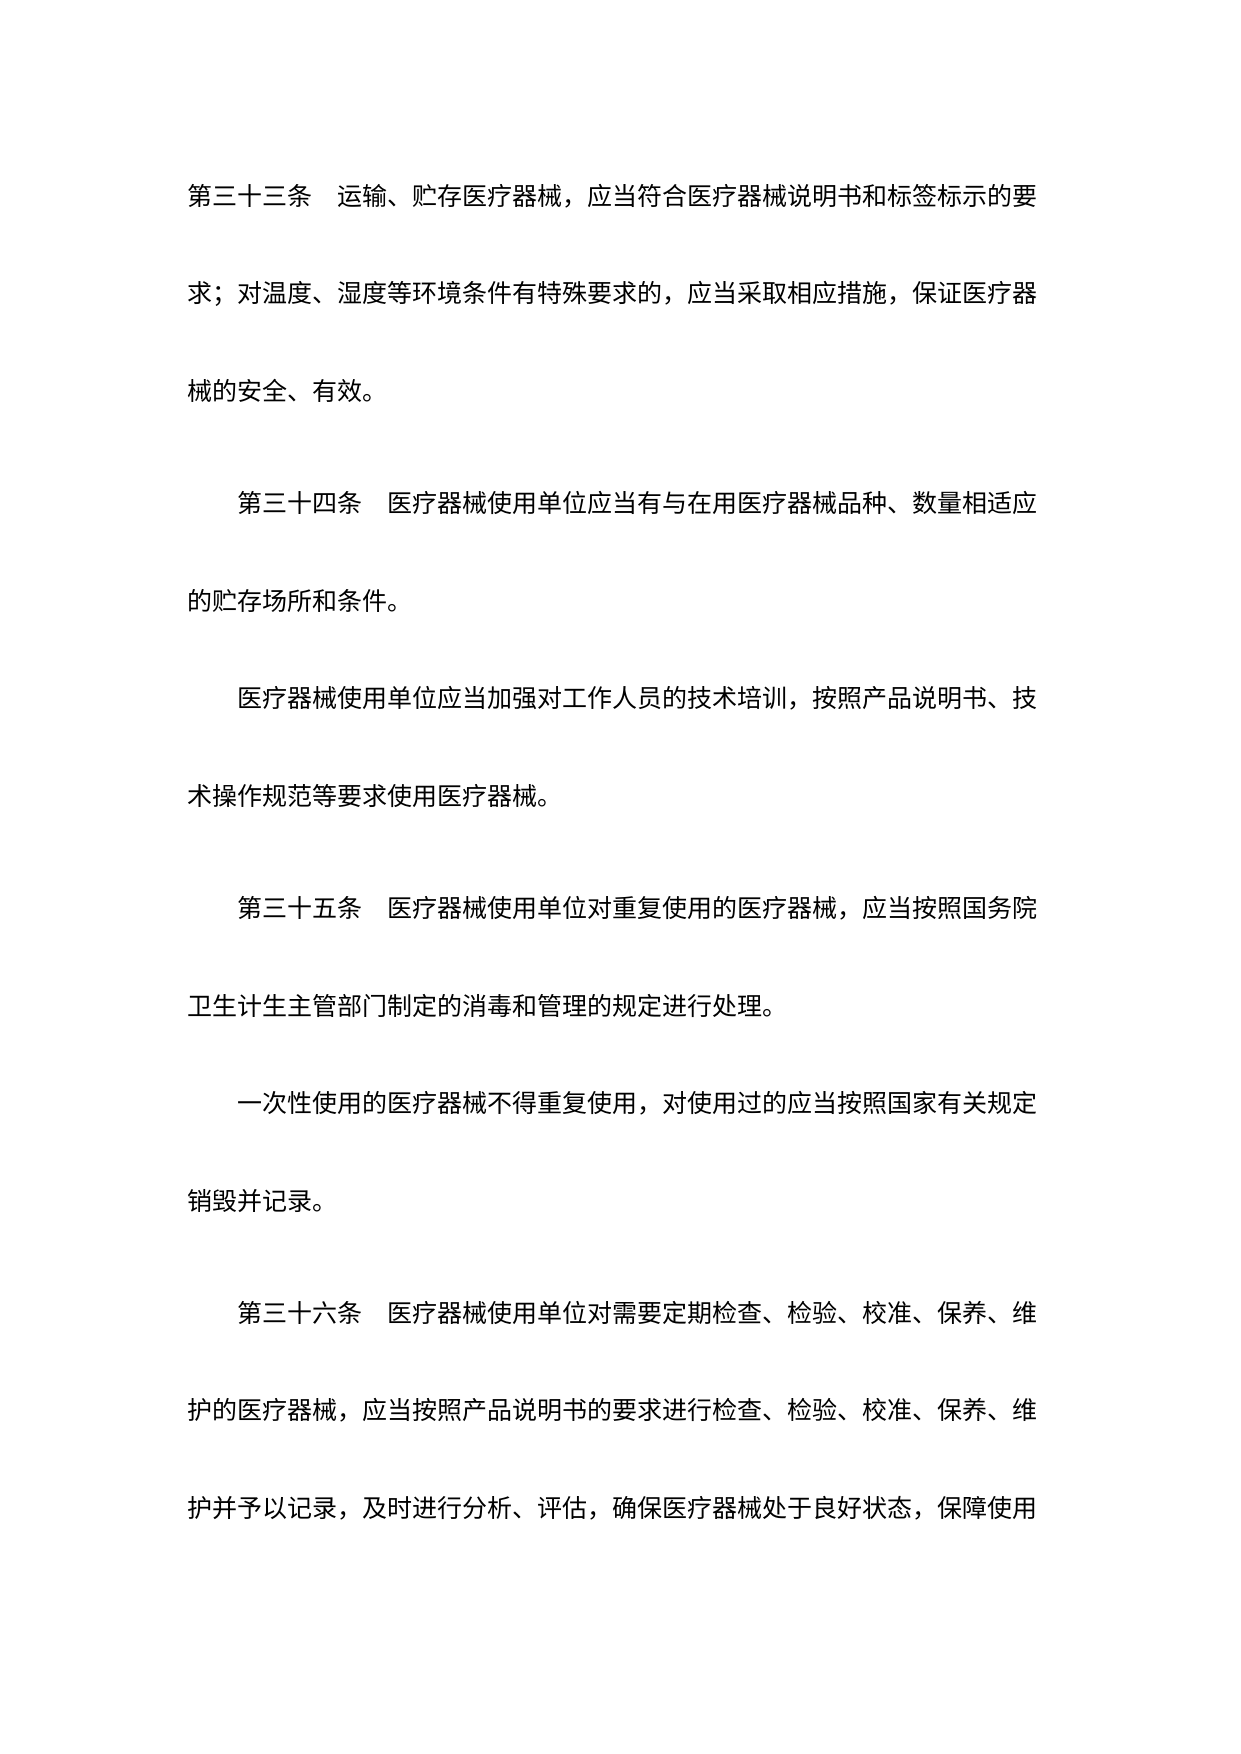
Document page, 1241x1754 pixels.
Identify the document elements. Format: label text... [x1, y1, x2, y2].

text 第三十三条 运输、贮存医疗器械，应当符合医疗器械说明书和标签标示的要求；对温度、湿度等环境条件有特殊要求的，应当采取相应措施，保证医疗器械的安全、有效。 [187, 162, 1053, 422]
text 第三十四条 医疗器械使用单位应当有与在用医疗器械品种、数量相适应的贮存场所和条件。 医疗器械使用单位应当加强对工作人员的技术培训，按照产品说明书、技术操作规范等要求使用医疗器械。 [187, 469, 1053, 827]
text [187, 1279, 1053, 1539]
text 第三十五条 医疗器械使用单位对重复使用的医疗器械，应当按照国务院卫生计生主管部门制定的消毒和管理的规定进行处理。 一次性使用的医疗器械不得重复使用，对使用过的应当按照国家有关规定销毁并记录。 [187, 874, 1053, 1232]
